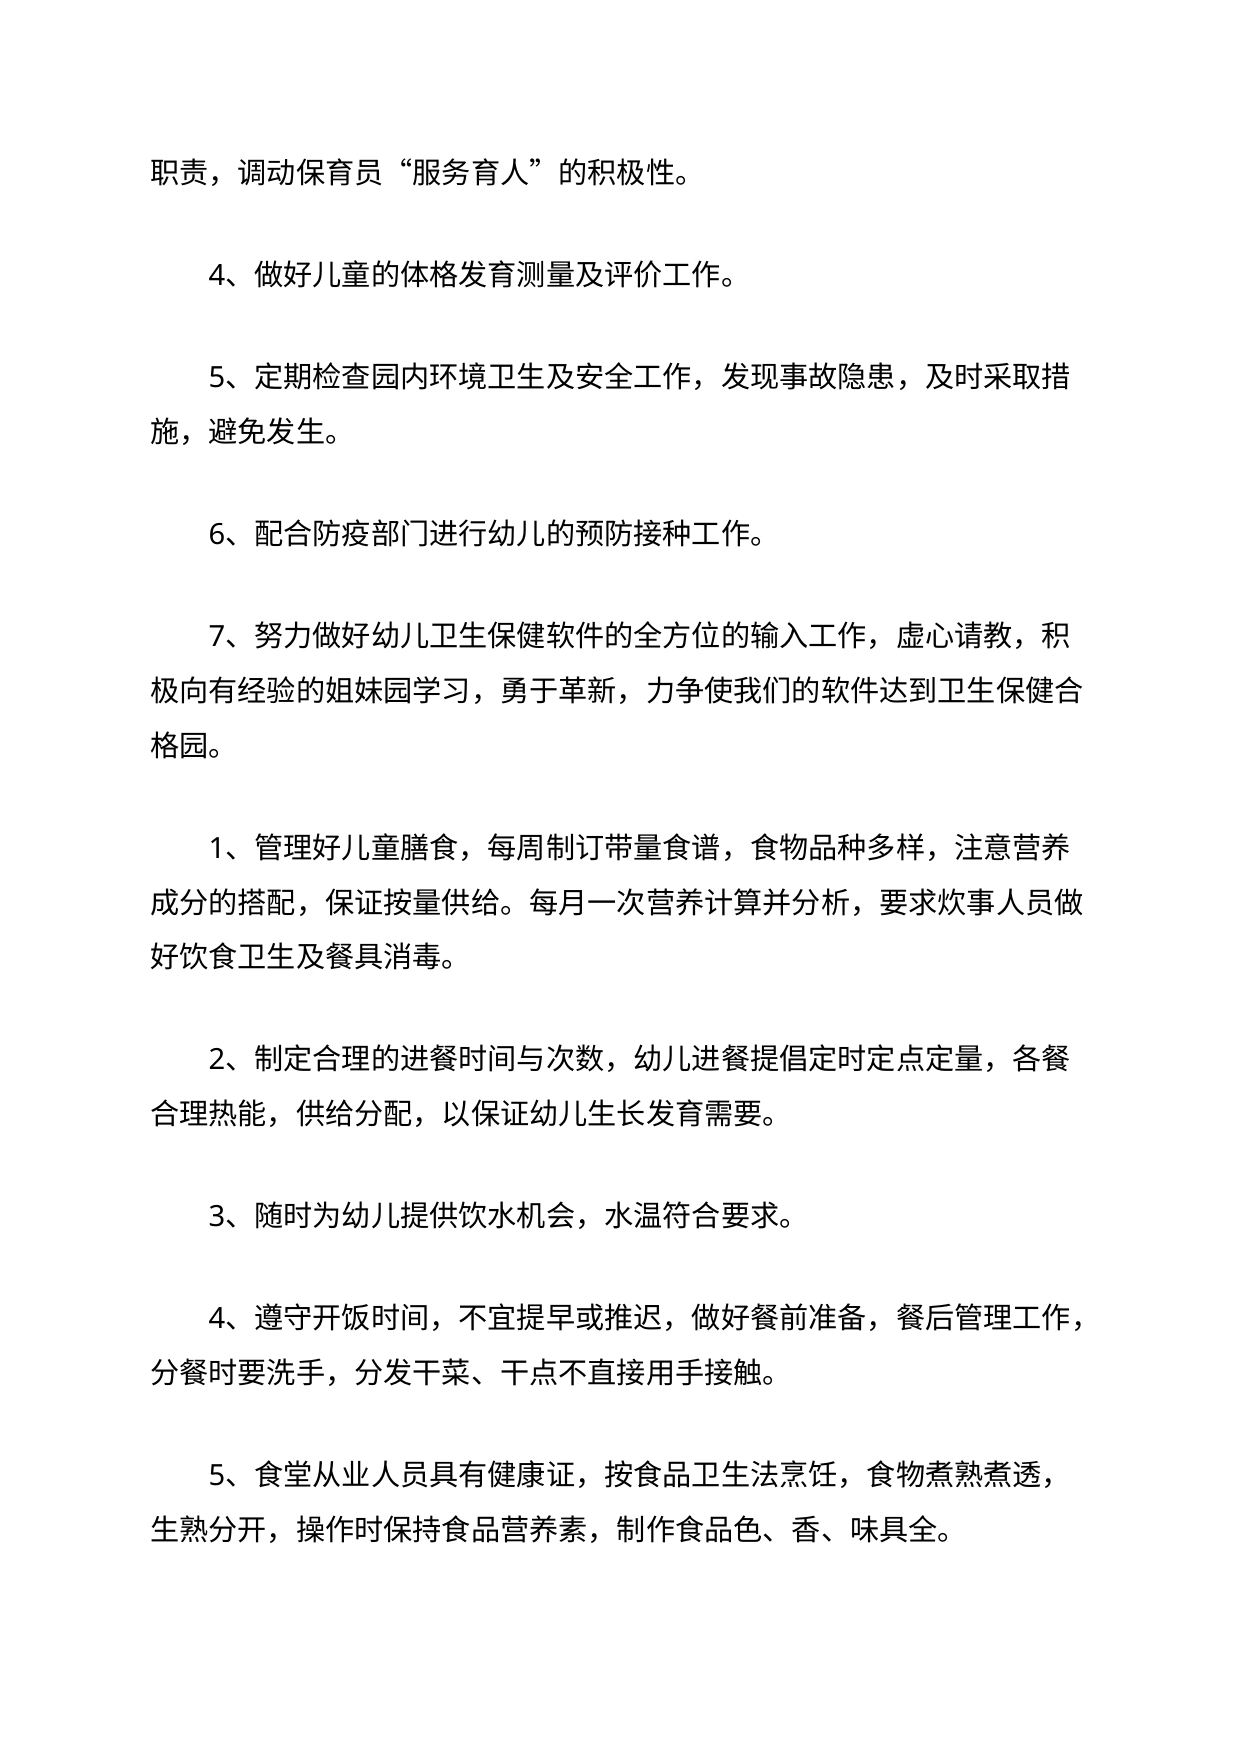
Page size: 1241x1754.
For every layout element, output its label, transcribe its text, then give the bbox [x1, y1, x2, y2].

text 7、努力做好幼儿卫生保健软件的全方位的输入工作，虚心请教，积极向有经验的姐妹园学习，勇于革新，力争使我们的软件达到卫生保健合格园。 [150, 612, 1090, 765]
text 2、制定合理的进餐时间与次数，幼儿进餐提倡定时定点定量，各餐合理热能，供给分配，以保证幼儿生长发育需要。 [150, 1036, 1090, 1133]
text 5、定期检查园内环境卫生及安全工作，发现事故隐患，及时采取措施，避免发生。 [150, 354, 1090, 451]
text 1、管理好儿童膳食，每周制订带量食谱，食物品种多样，注意营养成分的搭配，保证按量供给。每月一次营养计算并分析，要求炊事人员做好饮食卫生及餐具消毒。 [150, 824, 1090, 976]
text 3、随时为幼儿提供饮水机会，水温符合要求。 [150, 1193, 1090, 1235]
text 4、遵守开饭时间，不宜提早或推迟，做好餐前准备，餐后管理工作，分餐时要洗手，分发干菜、干点不直接用手接触。 [150, 1294, 1090, 1392]
text 5、食堂从业人员具有健康证，按食品卫生法烹饪，食物煮熟煮透，生熟分开，操作时保持食品营养素，制作食品色、香、味具全。 [150, 1451, 1090, 1549]
text 6、配合防疫部门进行幼儿的预防接种工作。 [150, 511, 1090, 553]
text 4、做好儿童的体格发育测量及评价工作。 [150, 252, 1090, 294]
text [150, 150, 1090, 192]
